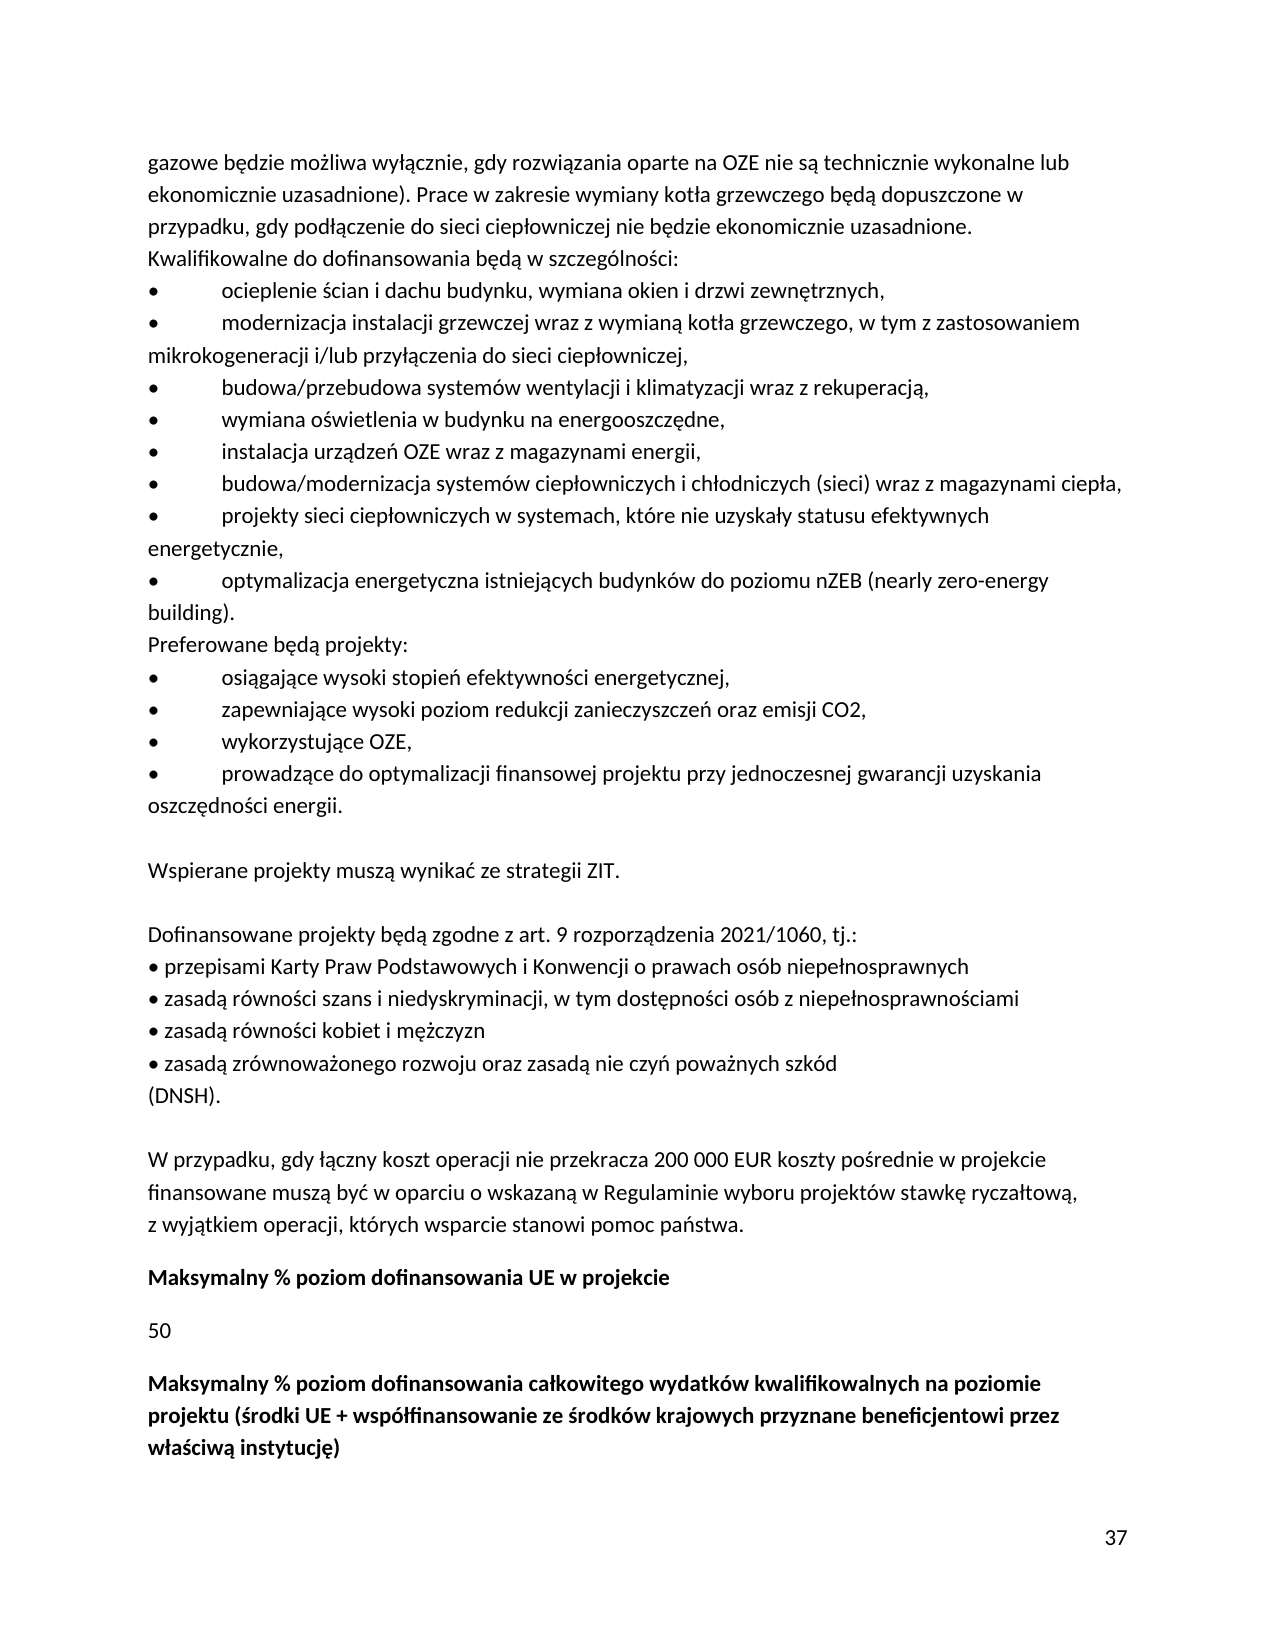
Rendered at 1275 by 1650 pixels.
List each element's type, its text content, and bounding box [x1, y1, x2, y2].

text Maksymalny % poziom dofinansowania całkowitego wydatków kwalifikowalnych na poziomie projektu (środki UE + współfinansowanie ze środków krajowych przyznane beneficjentowi przez właściwą instytucję) [148, 1369, 1127, 1461]
text 50 [148, 1316, 1127, 1344]
text Maksymalny % poziom dofinansowania UE w projekcie [148, 1263, 1127, 1291]
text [148, 148, 1127, 1238]
